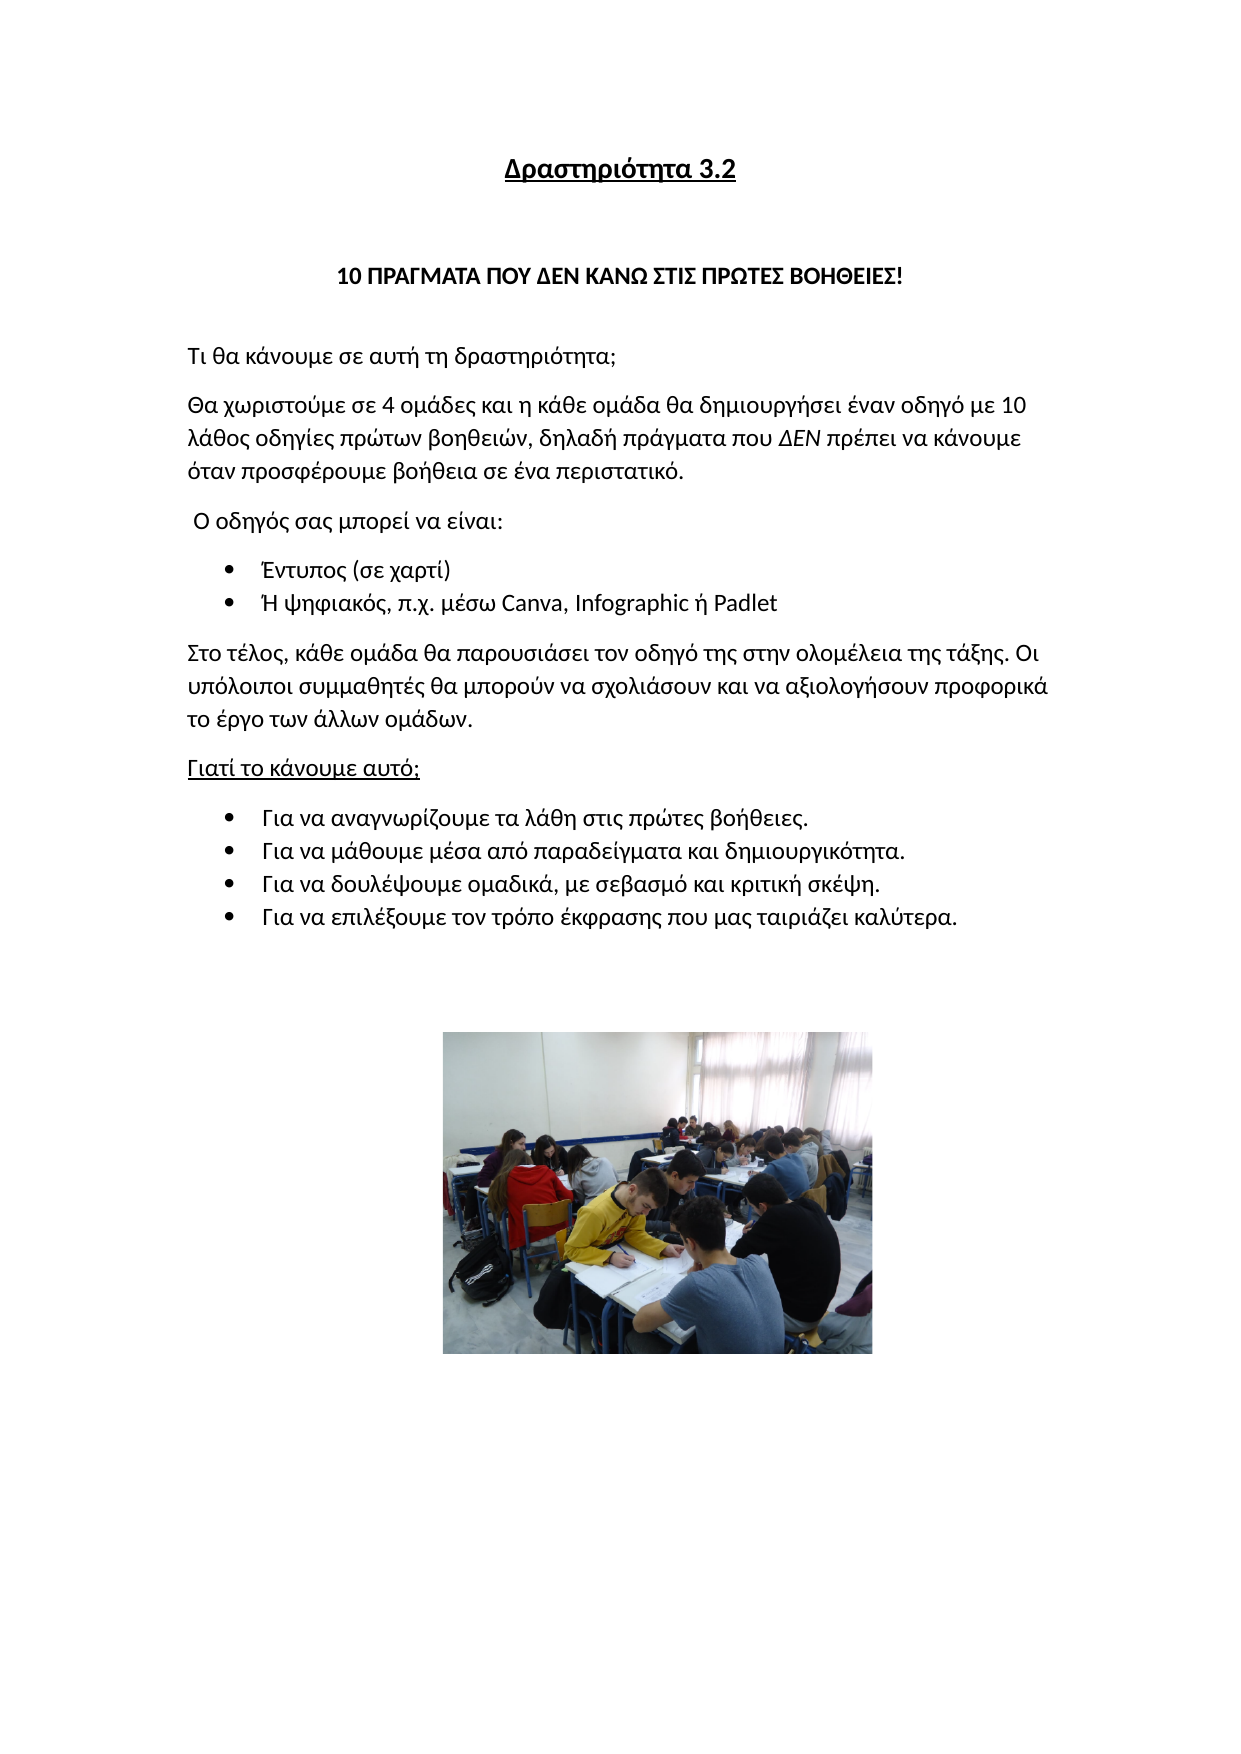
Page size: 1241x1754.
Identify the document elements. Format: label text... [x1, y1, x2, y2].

list Ή ψηφιακός, π.χ. μέσω Canva, Infographic ή Padlet [225, 587, 1053, 618]
text Ο οδηγός σας μπορεί να είναι: [187, 505, 1053, 535]
text Τι θα κάνουμε σε αυτή τη δραστηριότητα; [187, 340, 1053, 370]
text Γιατί το κάνουμε αυτό; [187, 752, 1053, 783]
text Θα χωριστούμε σε 4 ομάδες και η κάθε ομάδα θα δημιουργήσει έναν οδηγό με 10 λάθος οδηγίες πρώτων βοηθειών, δηλαδή πράγματα που ΔΕΝ πρέπει να κάνουμε όταν προσφέρουμε βοήθεια σε ένα περιστατικό. [187, 389, 1053, 486]
list Έντυπος (σε χαρτί) [225, 554, 1053, 585]
list Για να αναγνωρίζουμε τα λάθη στις πρώτες βοήθειες. [225, 802, 1053, 832]
list Για να μάθουμε μέσα από παραδείγματα και δημιουργικότητα. [225, 835, 1053, 865]
picture [442, 1032, 873, 1354]
list Για να δουλέψουμε ομαδικά, με σεβασμό και κριτική σκέψη. [225, 868, 1053, 898]
text 10 ΠΡΑΓΜΑΤΑ ΠΟΥ ΔΕΝ ΚΑΝΩ ΣΤΙΣ ΠΡΩΤΕΣ ΒΟΗΘΕΙΕΣ! [187, 260, 1053, 321]
text Δραστηριότητα 3.2 [187, 150, 1053, 186]
text Στο τέλος, κάθε ομάδα θα παρουσιάσει τον οδηγό της στην ολομέλεια της τάξης. Οι υπόλοιποι συμμαθητές θα μπορούν να σχολιάσουν και να αξιολογήσουν προφορικά το έργο των άλλων ομάδων. [187, 637, 1053, 733]
list Για να επιλέξουμε τον τρόπο έκφρασης που μας ταιριάζει καλύτερα. [225, 901, 1053, 931]
